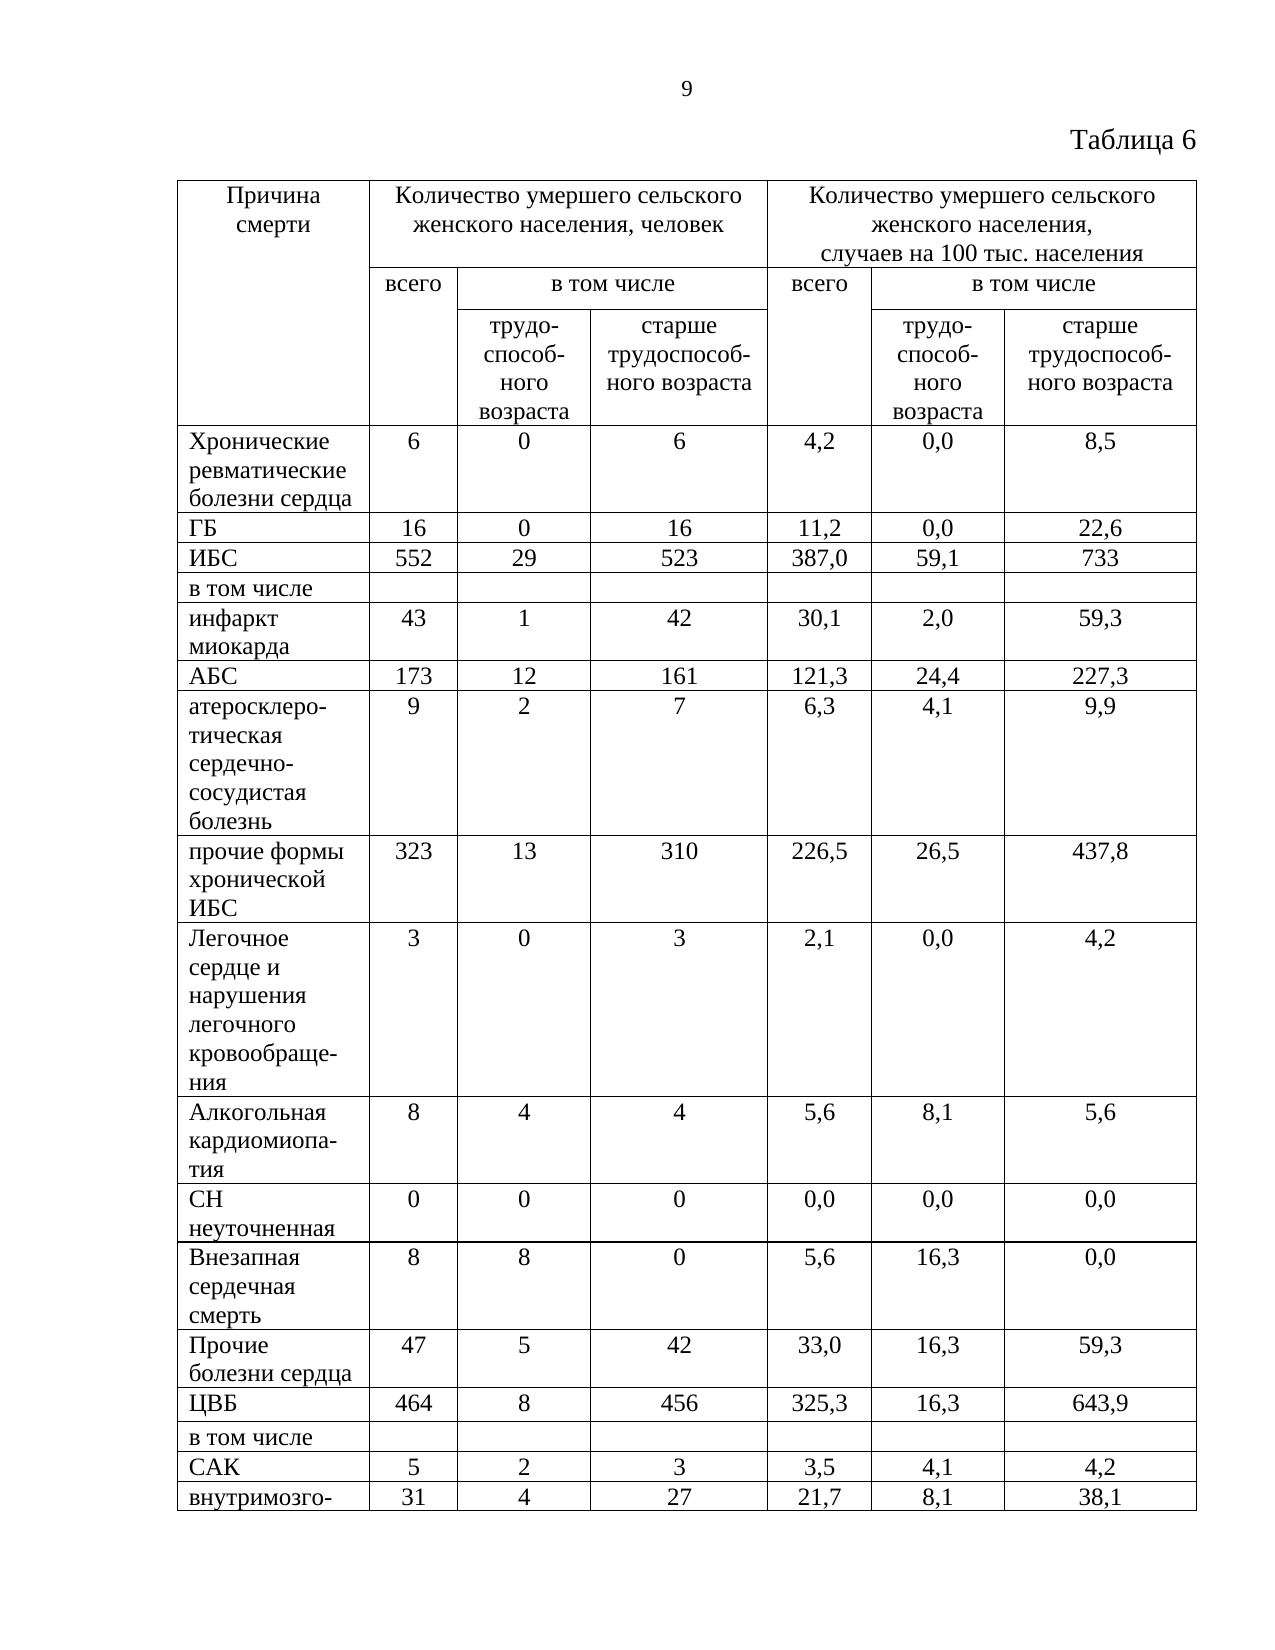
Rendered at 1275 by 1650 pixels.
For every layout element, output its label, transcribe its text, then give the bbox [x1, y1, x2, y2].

table_cell 38,1 [1005, 1482, 1196, 1510]
table_cell 0,0 [872, 426, 1004, 512]
table_cell 33,0 [768, 1330, 871, 1387]
table_cell ЦВБ [178, 1388, 369, 1421]
table_cell 3,5 [768, 1452, 871, 1481]
table_cell [370, 573, 457, 602]
table_cell 2 [458, 691, 590, 835]
table_cell 8 [458, 1243, 590, 1329]
table_cell 5 [458, 1330, 590, 1387]
table_cell 8 [370, 1243, 457, 1329]
table_cell 16,3 [872, 1330, 1004, 1387]
table_cell 2,1 [768, 923, 871, 1096]
table_cell 16 [370, 513, 457, 542]
table_cell 8 [370, 1097, 457, 1183]
table_cell 0 [458, 426, 590, 512]
table_cell 16,3 [872, 1243, 1004, 1329]
table_cell 43 [370, 603, 457, 660]
table_cell [458, 1422, 590, 1451]
table_cell САК [178, 1452, 369, 1481]
table_cell старше трудоспособ-ного возраста [591, 310, 767, 425]
table_cell 0 [458, 1184, 590, 1241]
table_cell 8,5 [1005, 426, 1196, 512]
table_cell Прочие болезни сердца [178, 1330, 369, 1387]
table_cell ИБС [178, 543, 369, 572]
table_cell 3 [370, 923, 457, 1096]
table_cell [768, 573, 871, 602]
table_cell 4,2 [1005, 923, 1196, 1096]
table_cell 30,1 [768, 603, 871, 660]
table_cell ГБ [178, 513, 369, 542]
table_cell 4 [458, 1097, 590, 1183]
table_cell внутримозго-вые и другие внутричереп-ные кровоизлияния [178, 1482, 369, 1510]
table_cell 643,9 [1005, 1388, 1196, 1421]
table_cell 5 [370, 1452, 457, 1481]
table_cell [591, 1422, 767, 1451]
table_cell 323 [370, 836, 457, 922]
table_cell 21,7 [768, 1482, 871, 1510]
table_cell 523 [591, 543, 767, 572]
table_cell 456 [591, 1388, 767, 1421]
table_cell 2,0 [872, 603, 1004, 660]
table_cell [591, 573, 767, 602]
table_cell 5,6 [768, 1097, 871, 1183]
table_cell 9 [370, 691, 457, 835]
table_cell 173 [370, 661, 457, 690]
table_cell 13 [458, 836, 590, 922]
table_cell 27 [591, 1482, 767, 1510]
table_cell 4,1 [872, 691, 1004, 835]
table_cell [1005, 1422, 1196, 1451]
table_cell 0 [591, 1184, 767, 1241]
table_cell в том числе [178, 1422, 369, 1451]
table_cell 59,3 [1005, 1330, 1196, 1387]
table_cell 47 [370, 1330, 457, 1387]
table_cell [1005, 573, 1196, 602]
table_cell [458, 573, 590, 602]
table_cell 4 [458, 1482, 590, 1510]
table_cell 24,4 [872, 661, 1004, 690]
table_cell 0,0 [1005, 1184, 1196, 1241]
table_cell 8 [458, 1388, 590, 1421]
table_cell трудо-способ-ного возраста [458, 310, 590, 425]
table_cell 310 [591, 836, 767, 922]
table_cell 0 [458, 923, 590, 1096]
table_cell 387,0 [768, 543, 871, 572]
text Таблица 6 [177, 128, 1196, 154]
table_cell СН неуточненная [178, 1184, 369, 1241]
table_cell 26,5 [872, 836, 1004, 922]
table_cell 121,3 [768, 661, 871, 690]
table_cell Алкогольная кардиомиопа-тия [178, 1097, 369, 1183]
table_cell [370, 1422, 457, 1451]
table_cell 22,6 [1005, 513, 1196, 542]
table_cell всего [768, 268, 871, 425]
table_cell 4,2 [768, 426, 871, 512]
table_cell 0,0 [768, 1184, 871, 1241]
table_cell 0,0 [872, 923, 1004, 1096]
table_cell 552 [370, 543, 457, 572]
table_cell 16 [591, 513, 767, 542]
table_cell 6 [591, 426, 767, 512]
table_cell 59,3 [1005, 603, 1196, 660]
table_cell 16,3 [872, 1388, 1004, 1421]
table_cell 464 [370, 1388, 457, 1421]
table_cell 161 [591, 661, 767, 690]
table_cell Хронические ревматические болезни сердца [178, 426, 369, 512]
table_cell в том числе [872, 268, 1196, 309]
table_cell 0 [591, 1243, 767, 1329]
table_header Количество умершего сельского женского населения, случаев на 100 тыс. населения [768, 181, 1196, 267]
table_cell Внезапная сердечная смерть [178, 1243, 369, 1329]
table_cell 3 [591, 923, 767, 1096]
table_cell 5,6 [1005, 1097, 1196, 1183]
table_cell [872, 573, 1004, 602]
table_header Количество умершего сельского женского населения, человек [370, 181, 767, 267]
table_cell в том числе [458, 268, 767, 309]
table_cell 0,0 [872, 1184, 1004, 1241]
table_cell [768, 1422, 871, 1451]
table_cell 31 [370, 1482, 457, 1510]
table_cell 1 [458, 603, 590, 660]
table_cell 2 [458, 1452, 590, 1481]
table_cell инфаркт миокарда [178, 603, 369, 660]
table_cell 59,1 [872, 543, 1004, 572]
table_cell атеросклеро-тическая сердечно-сосудистая болезнь [178, 691, 369, 835]
table_cell 0 [370, 1184, 457, 1241]
table_cell 11,2 [768, 513, 871, 542]
table_cell 0 [458, 513, 590, 542]
table_cell всего [370, 268, 457, 425]
table_cell 227,3 [1005, 661, 1196, 690]
table_cell Легочное сердце и нарушения легочного кровообраще-ния [178, 923, 369, 1096]
table_cell 4 [591, 1097, 767, 1183]
table_cell 12 [458, 661, 590, 690]
table_cell АБС [178, 661, 369, 690]
table_cell трудо-способ-ного возраста [872, 310, 1004, 425]
table_cell прочие формы хронической ИБС [178, 836, 369, 922]
table_cell 4,1 [872, 1452, 1004, 1481]
table_cell 6,3 [768, 691, 871, 835]
table_cell [872, 1422, 1004, 1451]
table_cell 8,1 [872, 1097, 1004, 1183]
table_cell 9,9 [1005, 691, 1196, 835]
table_cell 6 [370, 426, 457, 512]
table_cell 5,6 [768, 1243, 871, 1329]
table_cell 7 [591, 691, 767, 835]
table_cell 29 [458, 543, 590, 572]
table_cell 42 [591, 603, 767, 660]
table_cell 42 [591, 1330, 767, 1387]
table_cell 8,1 [872, 1482, 1004, 1510]
table_cell 325,3 [768, 1388, 871, 1421]
table_cell старше трудоспособ-ного возраста [1005, 310, 1196, 425]
table_cell 3 [591, 1452, 767, 1481]
table_cell 226,5 [768, 836, 871, 922]
table_cell 437,8 [1005, 836, 1196, 922]
table_header Причина смерти [178, 181, 369, 425]
table_cell 733 [1005, 543, 1196, 572]
table_cell 4,2 [1005, 1452, 1196, 1481]
table_cell 0,0 [872, 513, 1004, 542]
table_cell 0,0 [1005, 1243, 1196, 1329]
table_cell в том числе [178, 573, 369, 602]
